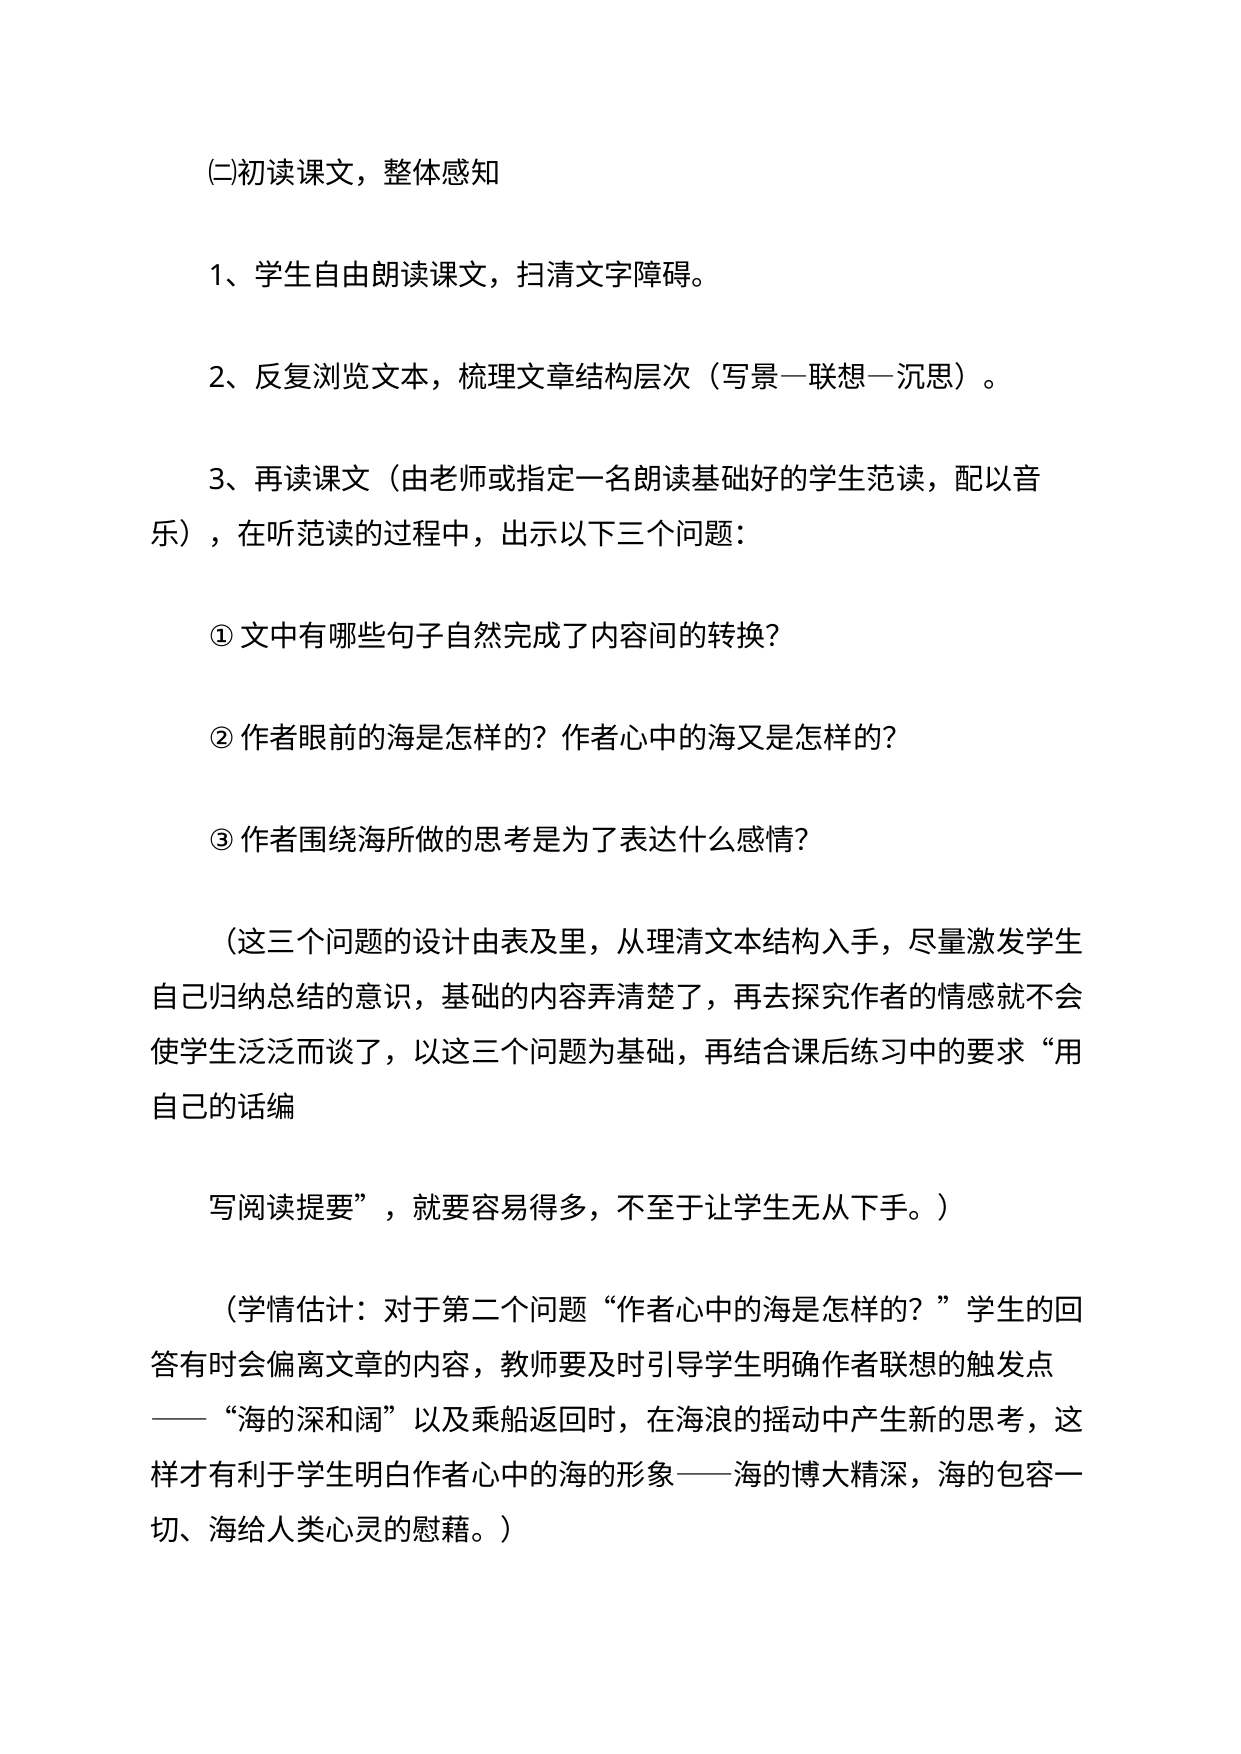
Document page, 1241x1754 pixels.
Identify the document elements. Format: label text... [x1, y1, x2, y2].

text 2、反复浏览文本，梳理文章结构层次（写景—联想—沉思）。 [150, 354, 1090, 396]
text 3、再读课文（由老师或指定一名朗读基础好的学生范读，配以音乐），在听范读的过程中，出示以下三个问题： [150, 456, 1090, 553]
text ②作者眼前的海是怎样的？作者心中的海又是怎样的？ [150, 714, 1090, 757]
text 1、学生自由朗读课文，扫清文字障碍。 [150, 252, 1090, 294]
text ㈡初读课文，整体感知 [150, 150, 1090, 192]
text （学情估计：对于第二个问题“作者心中的海是怎样的？”学生的回答有时会偏离文章的内容，教师要及时引导学生明确作者联想的触发点——“海的深和阔”以及乘船返回时，在海浪的摇动中产生新的思考，这样才有利于学生明白作者心中的海的形象——海的博大精深，海的包容一切、海给人类心灵的慰藉。） [150, 1287, 1090, 1548]
text 写阅读提要”，就要容易得多，不至于让学生无从下手。） [150, 1185, 1090, 1227]
text （这三个问题的设计由表及里，从理清文本结构入手，尽量激发学生自己归纳总结的意识，基础的内容弄清楚了，再去探究作者的情感就不会使学生泛泛而谈了，以这三个问题为基础，再结合课后练习中的要求“用自己的话编 [150, 918, 1090, 1125]
text ①文中有哪些句子自然完成了内容间的转换？ [150, 612, 1090, 655]
text ③作者围绕海所做的思考是为了表达什么感情？ [150, 816, 1090, 859]
